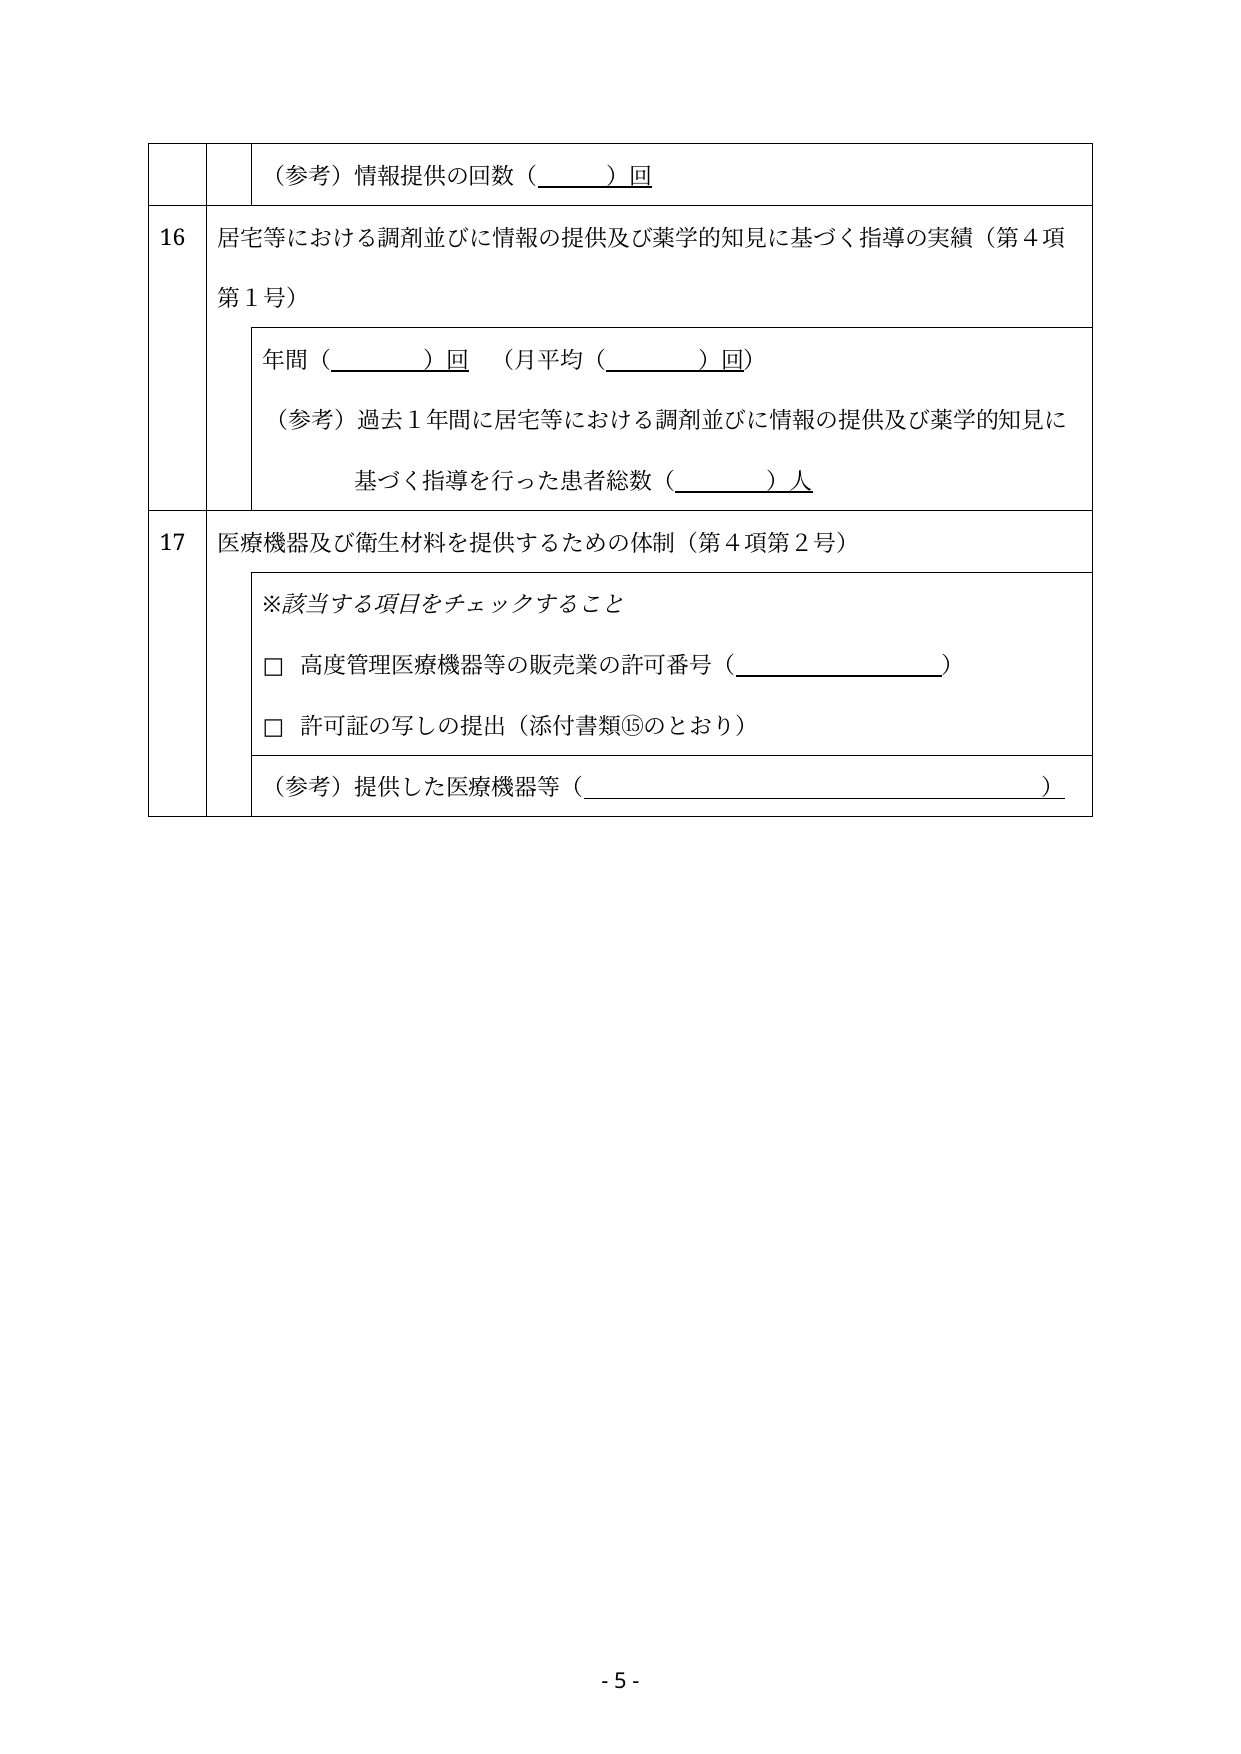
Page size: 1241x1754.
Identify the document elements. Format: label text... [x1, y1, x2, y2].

table_cell ※該当する項目をチェックすること 高度管理医療機器等の販売業の許可番号（ ） 許可証の写しの提出（添付書類⑮のとおり） [252, 573, 1092, 754]
table_cell 年間（ ）回 （月平均（ ）回） （参考）過去１年間に居宅等における調剤並びに情報の提供及び薬学的知見に 基づく指導を行った患者総数（ ）人 [252, 328, 1092, 510]
table_cell [207, 572, 251, 816]
table_cell （参考）提供した医療機器等（ ） [252, 756, 1092, 816]
table_cell 16 [149, 206, 206, 510]
table_cell [207, 144, 251, 205]
table_cell [207, 327, 251, 510]
table_cell 17 [149, 511, 206, 816]
table_cell 居宅等における調剤並びに情報の提供及び薬学的知見に基づく指導の実績（第４項第１号） [207, 206, 1092, 327]
table_cell 医療機器及び衛生材料を提供するための体制（第４項第２号） [207, 511, 1092, 572]
table_cell （参考）情報提供の回数（ ）回 [252, 144, 1092, 205]
